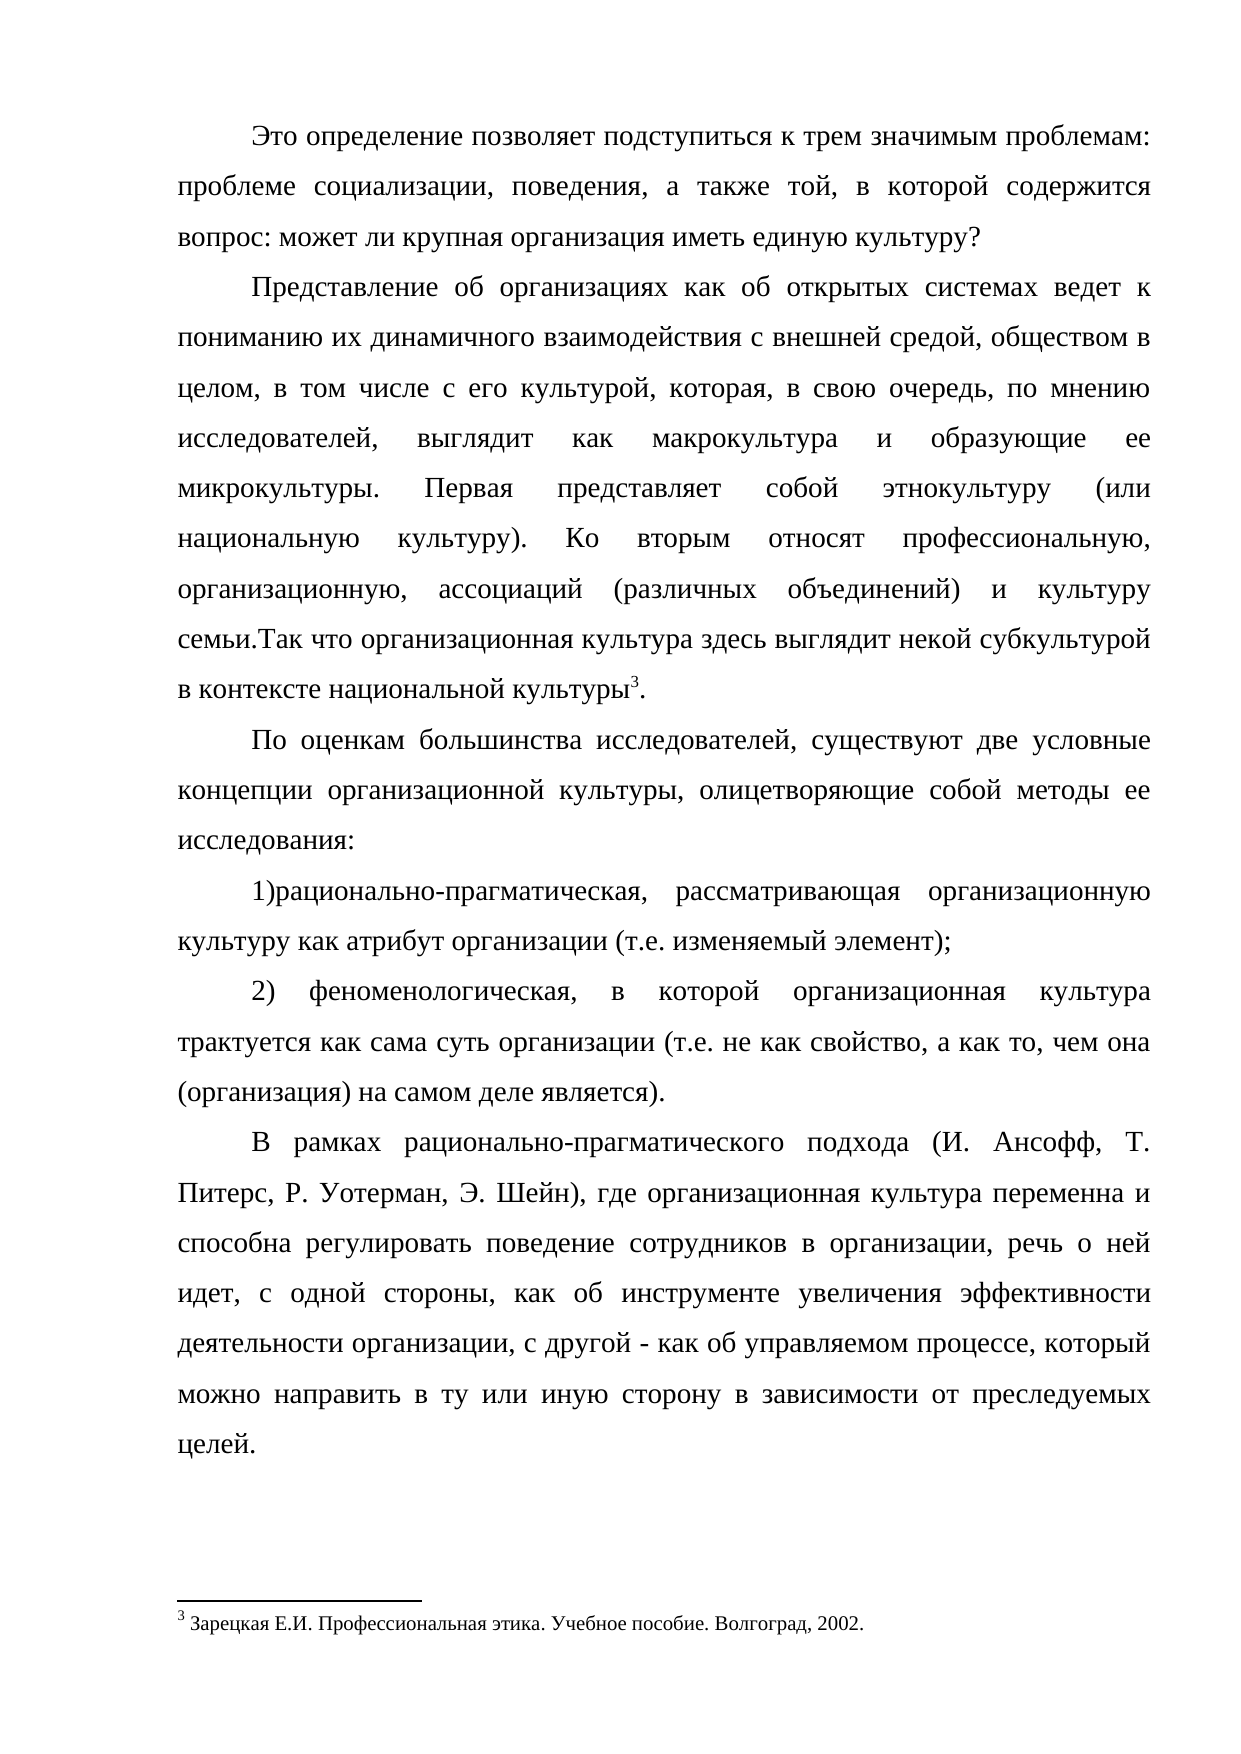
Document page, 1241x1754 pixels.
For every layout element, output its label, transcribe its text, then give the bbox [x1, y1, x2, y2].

text В рамках рационально-прагматического подхода (И. Ансофф, Т. Питерс, Р. Уотерман, Э. Шейн), где организационная культура переменна и способна регулировать поведение сотрудников в организации, речь о ней идет, с одной стороны, как об инструменте увеличения эффективности деятельности организации, с другой - как об управляемом процессе, который можно направить в ту или иную сторону в зависимости от преследуемых целей. [177, 1124, 1152, 1460]
text 2) феноменологическая, в которой организационная культура трактуется как сама суть организации (т.е. не как свойство, а как то, чем она (организация) на самом деле является). [177, 973, 1152, 1108]
text Представление об организациях как об открытых системах ведет к пониманию их динамичного взаимодействия с внешней средой, обществом в целом, в том числе с его культурой, которая, в свою очередь, по мнению исследователей, выглядит как макрокультура и образующие ее микрокультуры. Первая представляет собой этнокультуру (или национальную культуру). Ко вторым относят профессиональную, организационную, ассоциаций (различных объединений) и культуру семьи.Так что организационная культура здесь выглядит некой субкультурой в контексте национальной культуры. [177, 269, 1152, 705]
text Это определение позволяет подступиться к трем значимым проблемам: проблеме социализации, поведения, а также той, в которой содержится вопрос: может ли крупная организация иметь единую культуру? [177, 118, 1152, 252]
text По оценкам большинства исследователей, существуют две условные концепции организационной культуры, олицетворяющие собой методы ее исследования: [177, 722, 1152, 856]
text 1)рационально-прагматическая, рассматривающая организационную культуру как атрибут организации (т.е. изменяемый элемент); [177, 873, 1152, 957]
